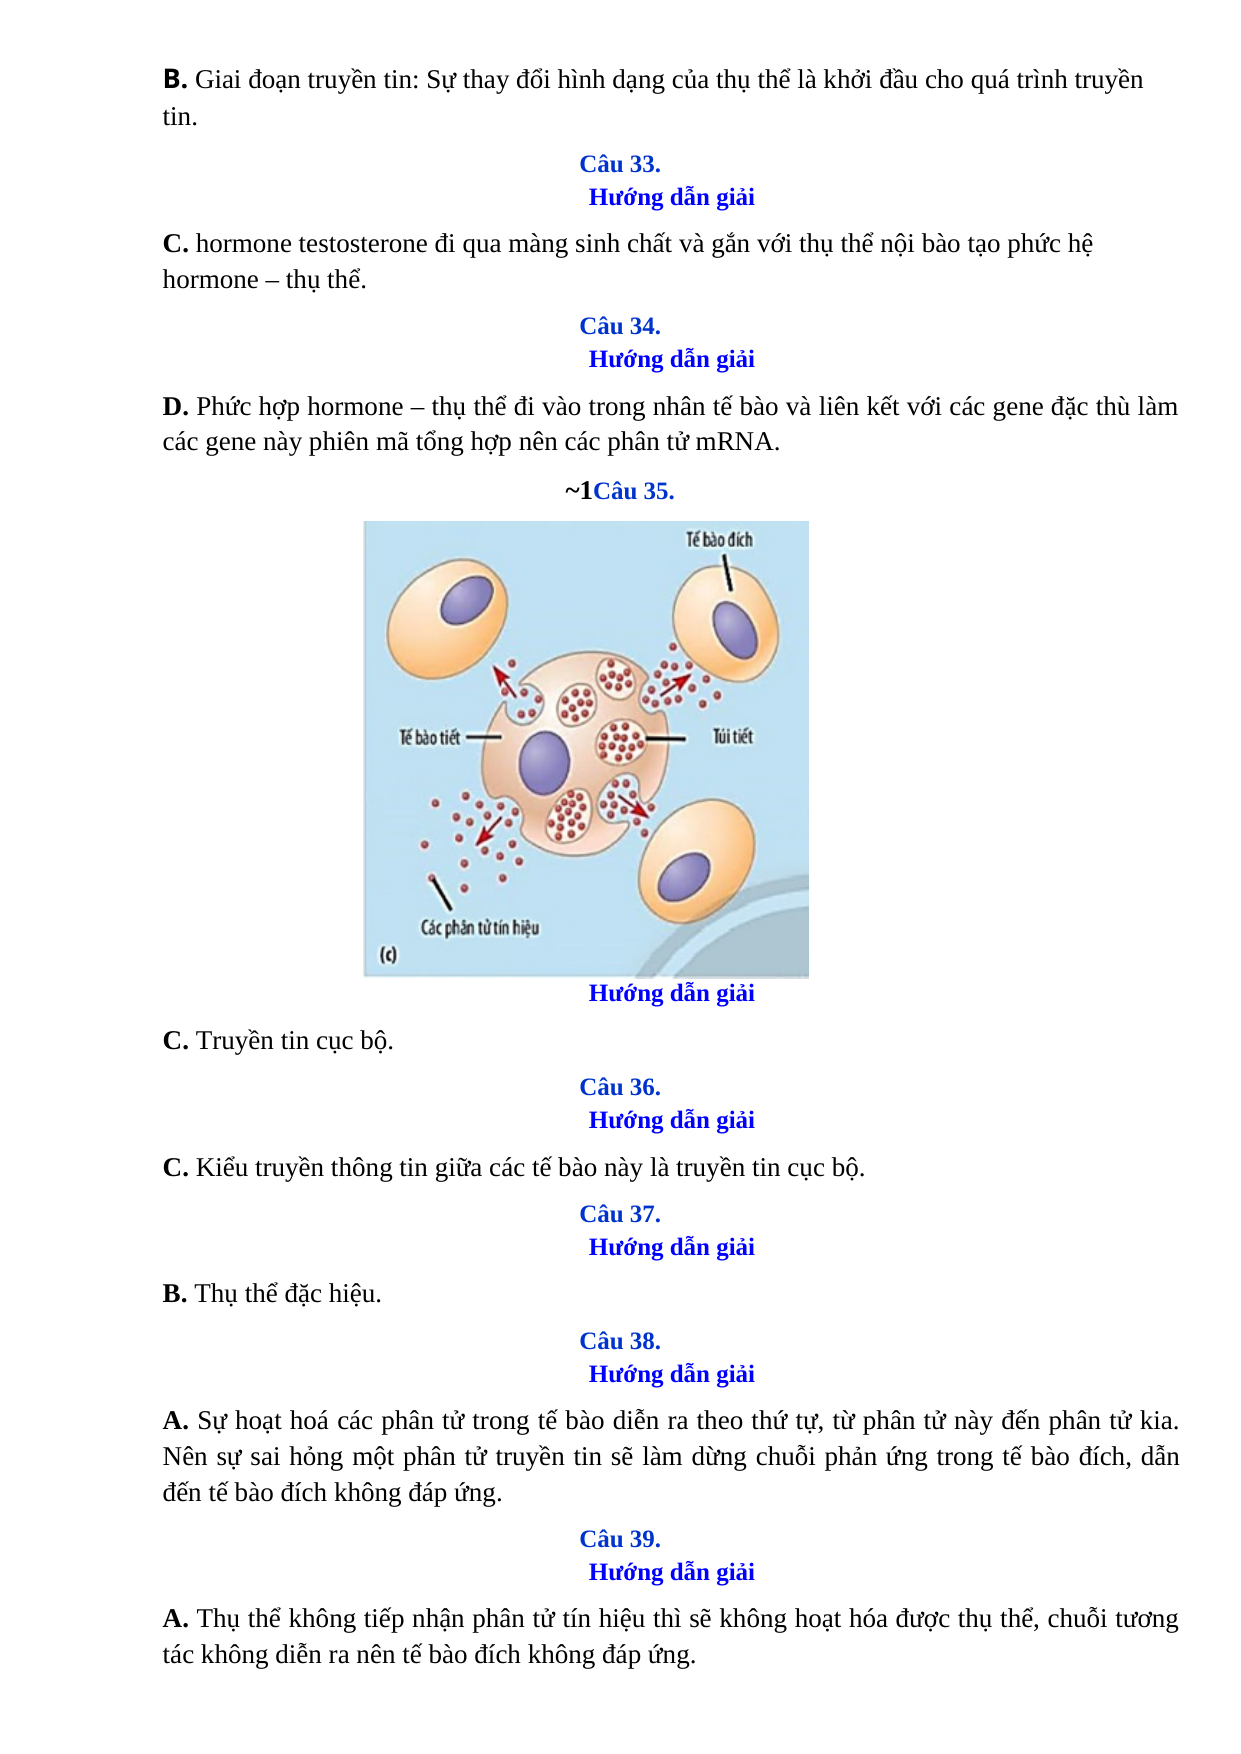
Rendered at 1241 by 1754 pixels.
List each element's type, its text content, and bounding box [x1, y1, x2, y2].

text D. Phức hợp hormone – thụ thể đi vào trong nhân tế bào và liên kết với các gene đặc thù làm các gene này phiên mã tổng hợp nên các phân tử mRNA. [162, 390, 1181, 457]
text B. Thụ thể đặc hiệu. [162, 1277, 1181, 1309]
text Câu 33. Hướng dẫn giải [59, 149, 1181, 211]
text C. hormone testosterone đi qua màng sinh chất và gắn với thụ thể nội bào tạo phức hệ hormone – thụ thể. [162, 227, 1181, 294]
text C. Truyền tin cục bộ. [162, 1024, 1181, 1055]
picture [362, 521, 809, 979]
text A. Sự hoạt hoá các phân tử trong tế bào diễn ra theo thứ tự, từ phân tử này đến phân tử kia. Nên sự sai hỏng một phân tử truyền tin sẽ làm dừng chuỗi phản ứng trong tế bào đích, dẫn đến tế bào đích không đáp ứng. [162, 1404, 1181, 1507]
text A. Thụ thể không tiếp nhận phân tử tín hiệu thì sẽ không hoạt hóa được thụ thể, chuỗi tương tác không diễn ra nên tế bào đích không đáp ứng. [162, 1602, 1181, 1669]
text Câu 36. Hướng dẫn giải [59, 1072, 1181, 1134]
text Câu 34. Hướng dẫn giải [59, 311, 1181, 373]
text Câu 37. Hướng dẫn giải [59, 1199, 1181, 1261]
text Câu 39. Hướng dẫn giải [59, 1524, 1181, 1586]
text C. Kiểu truyền thông tin giữa các tế bào này là truyền tin cục bộ. [162, 1151, 1181, 1182]
text Câu 38. Hướng dẫn giải [59, 1326, 1181, 1387]
text B. Giai đoạn truyền tin: Sự thay đổi hình dạng của thụ thể là khởi đầu cho quá trình truyền tin. [162, 59, 1181, 132]
